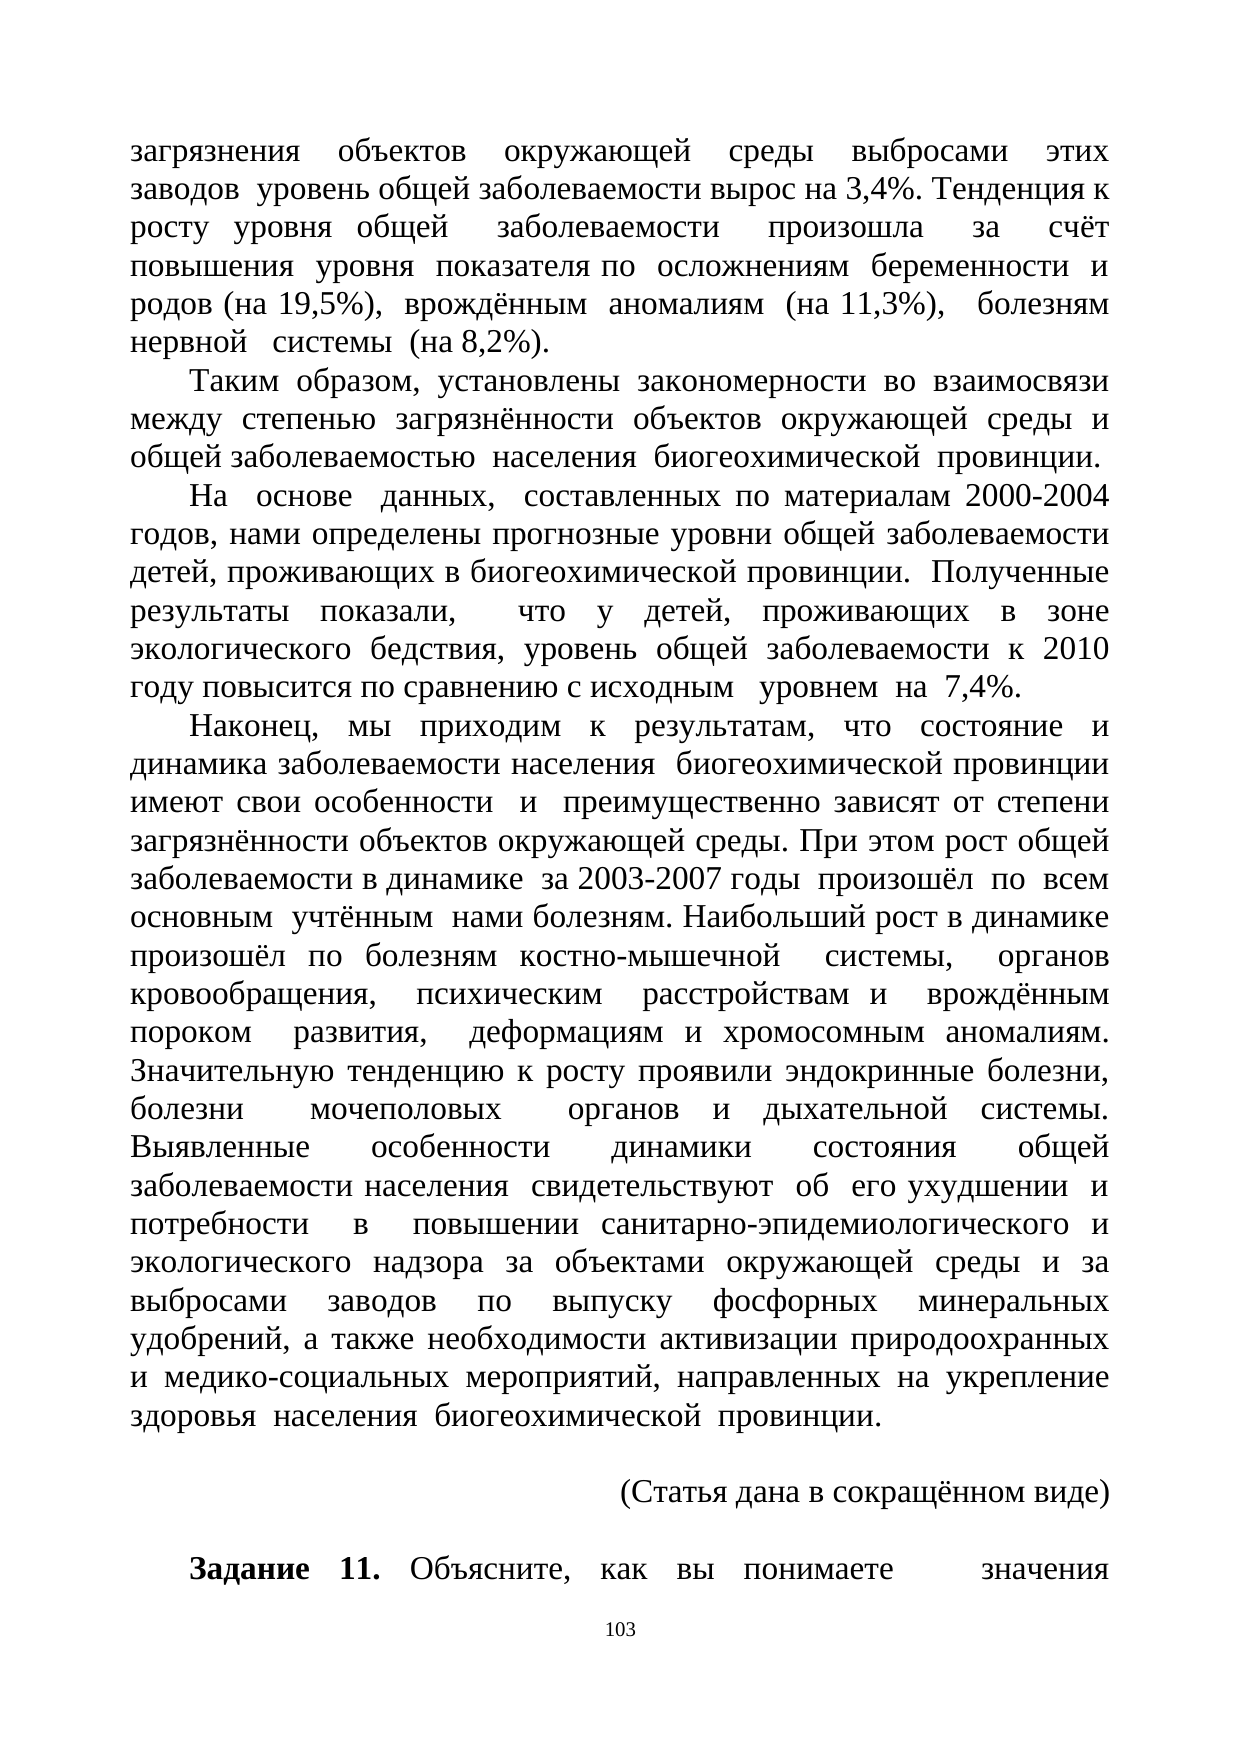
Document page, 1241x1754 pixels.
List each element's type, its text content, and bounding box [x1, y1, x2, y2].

text (Статья дана в сокращённом виде) [130, 1472, 1110, 1510]
text Наконец, мы приходим к результатам, что состояние и динамика заболеваемости населения биогеохимической провинции имеют свои особенности и преимущественно зависят от степени загрязнённости объектов окружающей среды. При этом рост общей заболеваемости в динамике за 2003-2007 годы произошёл по всем основным учтённым нами болезням. Наибольший рост в динамике произошёл по болезням костно-мышечной системы, органов кровообращения, психическим расстройствам и врождённым пороком развития, деформациям и хромосомным аномалиям. Значительную тенденцию к росту проявили эндокринные болезни, болезни мочеполовых органов и дыхательной системы. Выявленные особенности динамики состояния общей заболеваемости населения свидетельствуют об его ухудшении и потребности в повышении санитарно-эпидемиологического и экологического надзора за объектами окружающей среды и за выбросами заводов по выпуску фосфорных минеральных удобрений, а также необходимости активизации природоохранных и медико-социальных мероприятий, направленных на укрепление здоровья населения биогеохимической провинции. [130, 705, 1110, 1433]
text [130, 130, 1110, 360]
text На основе данных, составленных по материалам 2000-2004 годов, нами определены прогнозные уровни общей заболеваемости детей, проживающих в биогеохимической провинции. Полученные результаты показали, что у детей, проживающих в зоне экологического бедствия, уровень общей заболеваемости к 2010 году повысится по сравнению с исходным уровнем на 7,4%. [130, 475, 1110, 705]
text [130, 1548, 1110, 1587]
text Таким образом, установлены закономерности во взаимосвязи между степенью загрязнённости объектов окружающей среды и общей заболеваемостью населения биогеохимической провинции. [130, 360, 1110, 475]
